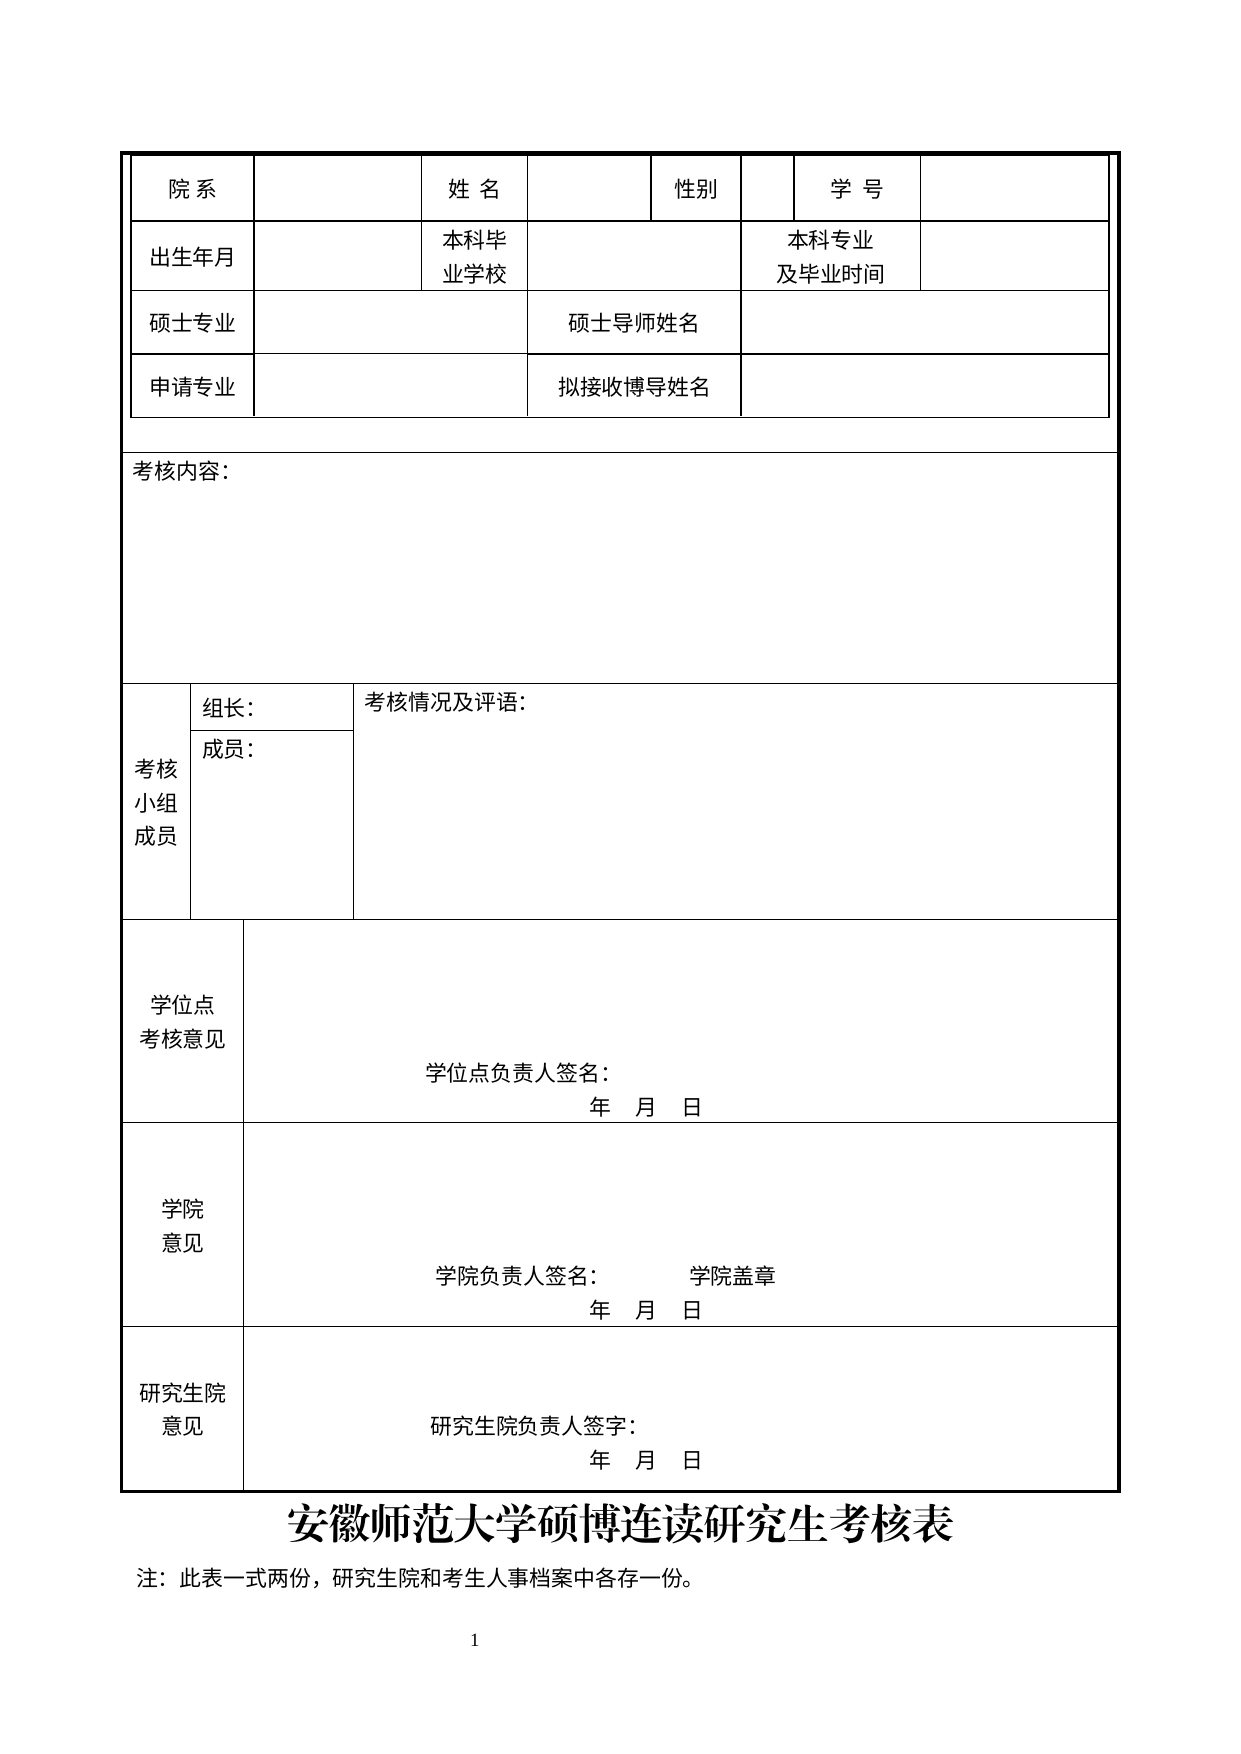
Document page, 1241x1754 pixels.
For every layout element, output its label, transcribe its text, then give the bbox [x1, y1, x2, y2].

table_cell 组长： [191, 684, 353, 730]
table_cell 考核小组成员 [123, 684, 190, 919]
table_header [123, 155, 1117, 452]
table_cell 研究生院意见 [123, 1327, 243, 1490]
table_cell 学位点 考核意见 [123, 920, 243, 1122]
table_cell 成员： [191, 731, 353, 919]
table_cell 研究生院负责人签字： 年 月 日 [244, 1327, 1117, 1490]
table_cell 学院负责人签名： 学院盖章 年 月 日 [244, 1123, 1117, 1326]
table_cell 学院 意见 [123, 1123, 243, 1326]
table_cell 学位点负责人签名： 年 月 日 [244, 920, 1117, 1122]
table_cell 考核情况及评语： [354, 684, 1117, 919]
table_cell 考核内容： [123, 453, 1117, 683]
text 注：此表一式两份，研究生院和考生人事档案中各存一份。 [136, 1560, 1104, 1594]
text 安徽师范大学硕博连读研究生考核表 [136, 1493, 1104, 1560]
